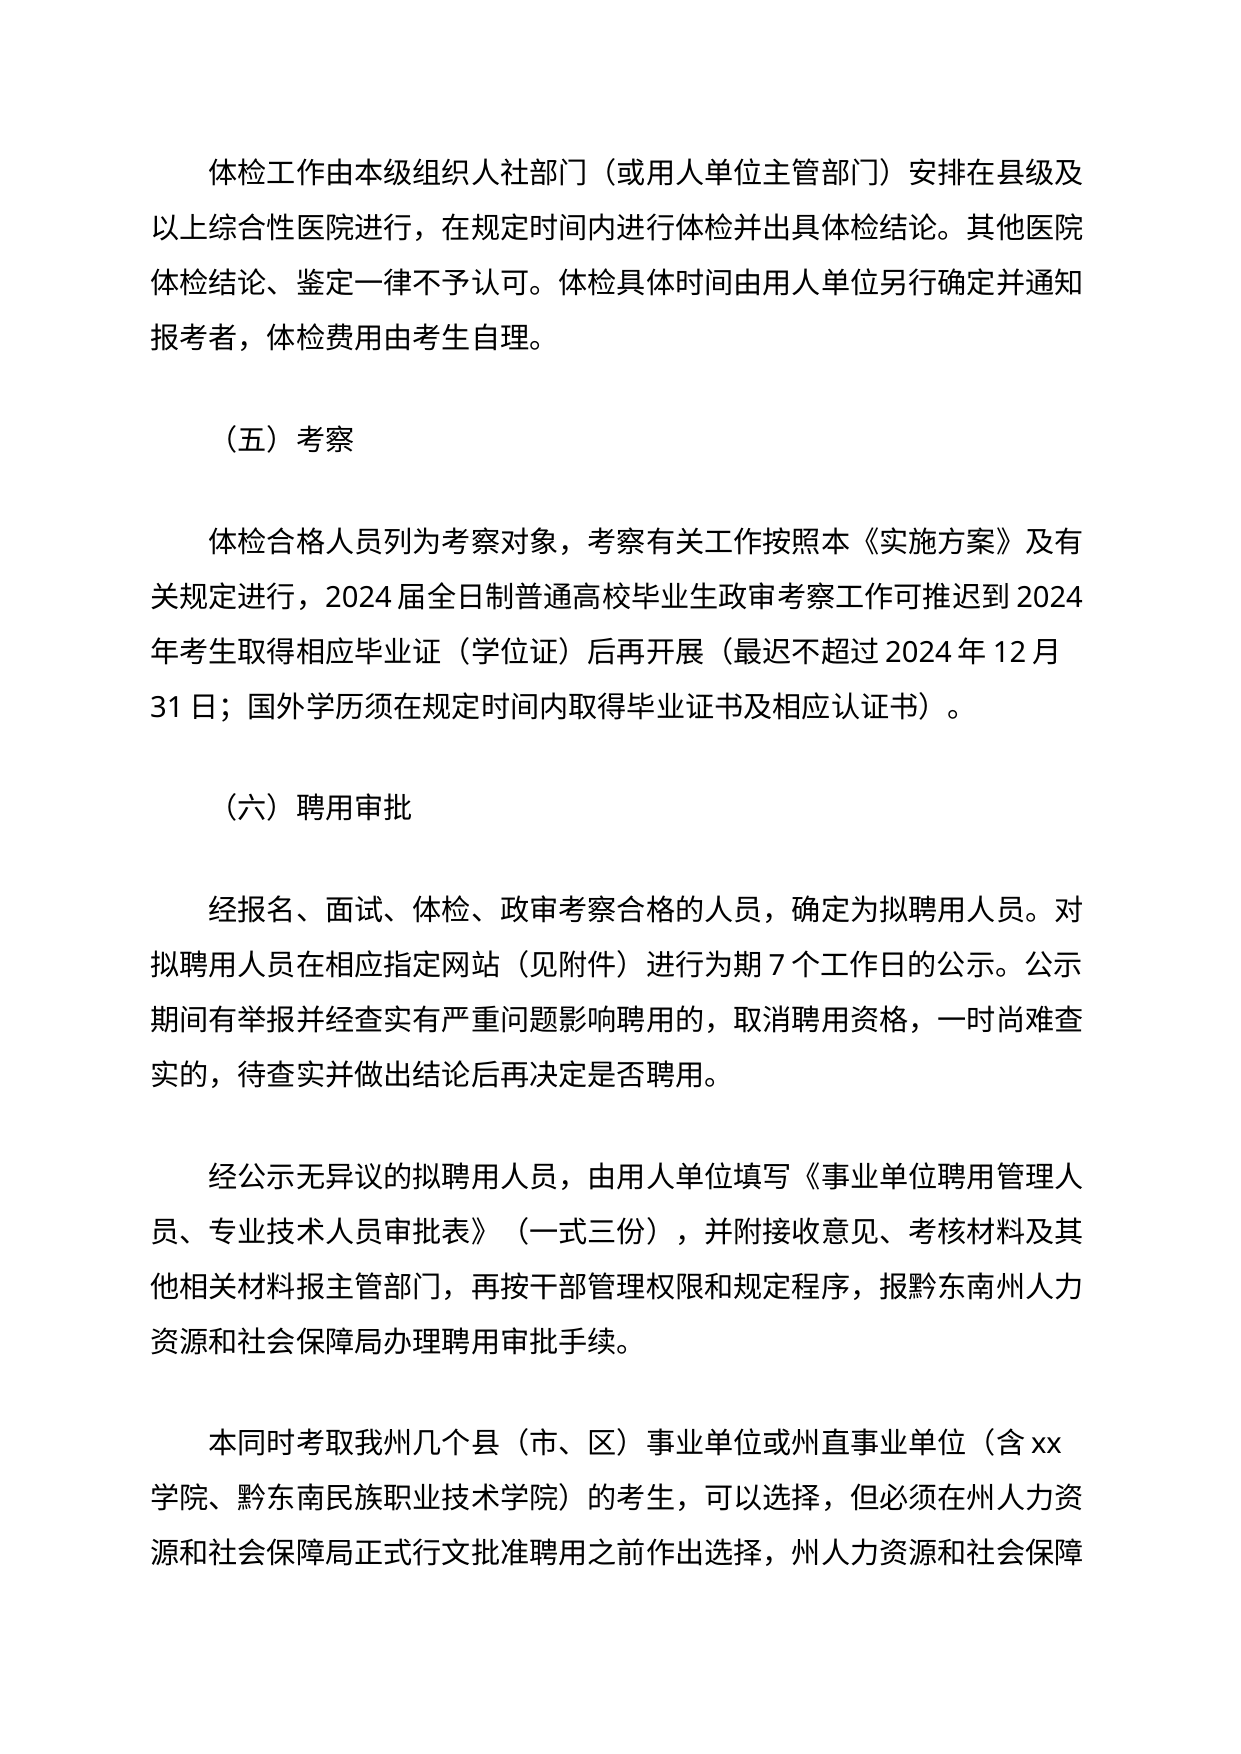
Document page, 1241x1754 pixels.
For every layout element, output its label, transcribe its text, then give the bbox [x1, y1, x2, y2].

text 体检工作由本级组织人社部门（或用人单位主管部门）安排在县级及以上综合性医院进行，在规定时间内进行体检并出具体检结论。其他医院体检结论、鉴定一律不予认可。体检具体时间由用人单位另行确定并通知报考者，体检费用由考生自理。 [150, 150, 1090, 357]
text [150, 1420, 1090, 1572]
text 经公示无异议的拟聘用人员，由用人单位填写《事业单位聘用管理人员、专业技术人员审批表》（一式三份），并附接收意见、考核材料及其他相关材料报主管部门，再按干部管理权限和规定程序，报黔东南州人力资源和社会保障局办理聘用审批手续。 [150, 1153, 1090, 1360]
text （六）聘用审批 [150, 785, 1090, 827]
text 体检合格人员列为考察对象，考察有关工作按照本《实施方案》及有关规定进行，2024届全日制普通高校毕业生政审考察工作可推迟到2024年考生取得相应毕业证（学位证）后再开展（最迟不超过2024年12月31日；国外学历须在规定时间内取得毕业证书及相应认证书）。 [150, 518, 1090, 726]
text （五）考察 [150, 416, 1090, 459]
text 经报名、面试、体检、政审考察合格的人员，确定为拟聘用人员。对拟聘用人员在相应指定网站（见附件）进行为期7个工作日的公示。公示期间有举报并经查实有严重问题影响聘用的，取消聘用资格，一时尚难查实的，待查实并做出结论后再决定是否聘用。 [150, 887, 1090, 1094]
